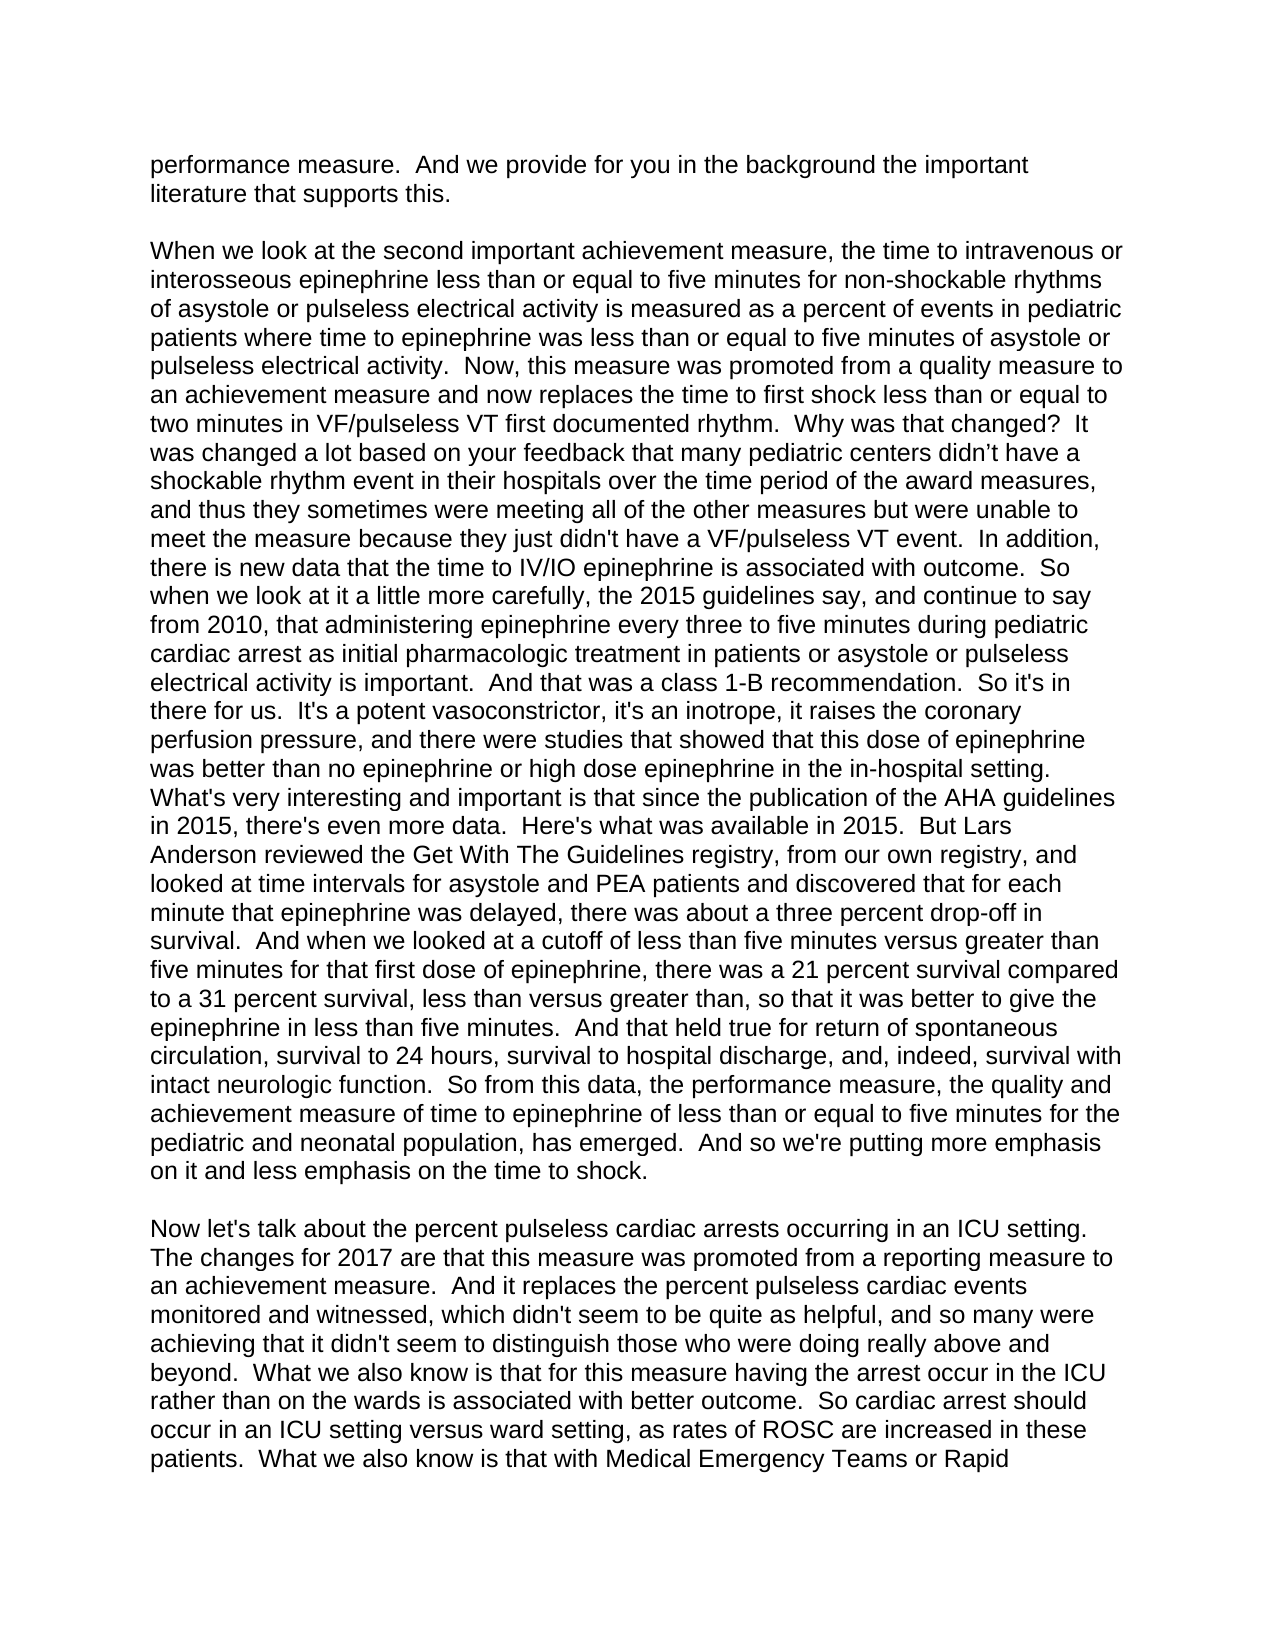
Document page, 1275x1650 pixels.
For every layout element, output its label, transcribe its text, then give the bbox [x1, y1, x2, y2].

text When we look at the second important achievement measure, the time to intravenous or interosseous epinephrine less than or equal to five minutes for non-shockable rhythms of asystole or pulseless electrical activity is measured as a percent of events in pediatric patients where time to epinephrine was less than or equal to five minutes of asystole or pulseless electrical activity. Now, this measure was promoted from a quality measure to an achievement measure and now replaces the time to first shock less than or equal to two minutes in VF/pulseless VT first documented rhythm. Why was that changed? It was changed a lot based on your feedback that many pediatric centers didn’t have a shockable rhythm event in their hospitals over the time period of the award measures, and thus they sometimes were meeting all of the other measures but were unable to meet the measure because they just didn't have a VF/pulseless VT event. In addition, there is new data that the time to IV/IO epinephrine is associated with outcome. So when we look at it a little more carefully, the 2015 guidelines say, and continue to say from 2010, that administering epinephrine every three to five minutes during pediatric cardiac arrest as initial pharmacologic treatment in patients or asystole or pulseless electrical activity is important. And that was a class 1-B recommendation. So it's in there for us. It's a potent vasoconstrictor, it's an inotrope, it raises the coronary perfusion pressure, and there were studies that showed that this dose of epinephrine was better than no epinephrine or high dose epinephrine in the in-hospital setting. What's very interesting and important is that since the publication of the AHA guidelines in 2015, there's even more data. Here's what was available in 2015. But Lars Anderson reviewed the Get With The Guidelines registry, from our own registry, and looked at time intervals for asystole and PEA patients and discovered that for each minute that epinephrine was delayed, there was about a three percent drop-off in survival. And when we looked at a cutoff of less than five minutes versus greater than five minutes for that first dose of epinephrine, there was a 21 percent survival compared to a 31 percent survival, less than versus greater than, so that it was better to give the epinephrine in less than five minutes. And that held true for return of spontaneous circulation, survival to 24 hours, survival to hospital discharge, and, indeed, survival with intact neurologic function. So from this data, the performance measure, the quality and achievement measure of time to epinephrine of less than or equal to five minutes for the pediatric and neonatal population, has emerged. And so we're putting more emphasis on it and less emphasis on the time to shock. [150, 236, 1125, 1185]
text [150, 1214, 1125, 1472]
